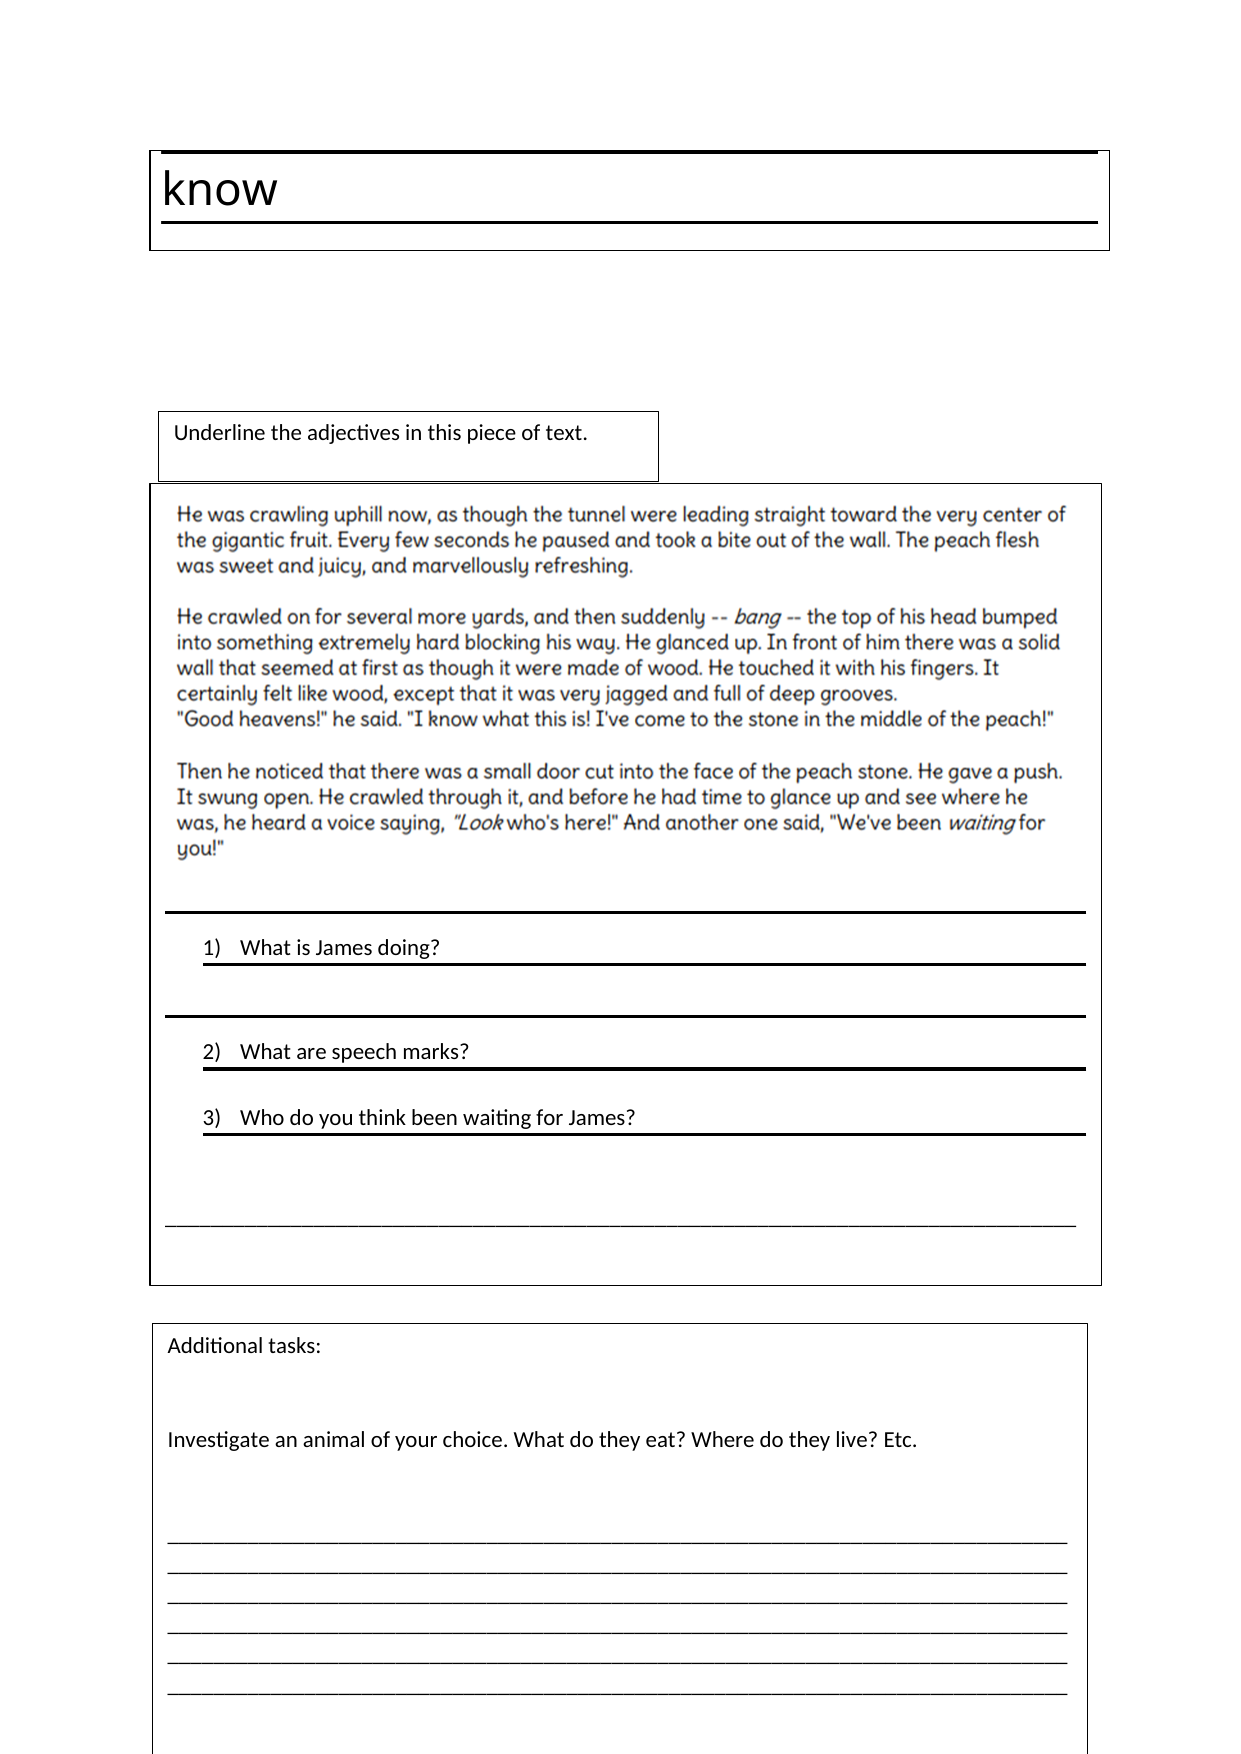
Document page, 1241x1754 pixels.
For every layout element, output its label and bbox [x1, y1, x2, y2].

picture [165, 491, 1086, 863]
table_cell [151, 151, 1109, 250]
